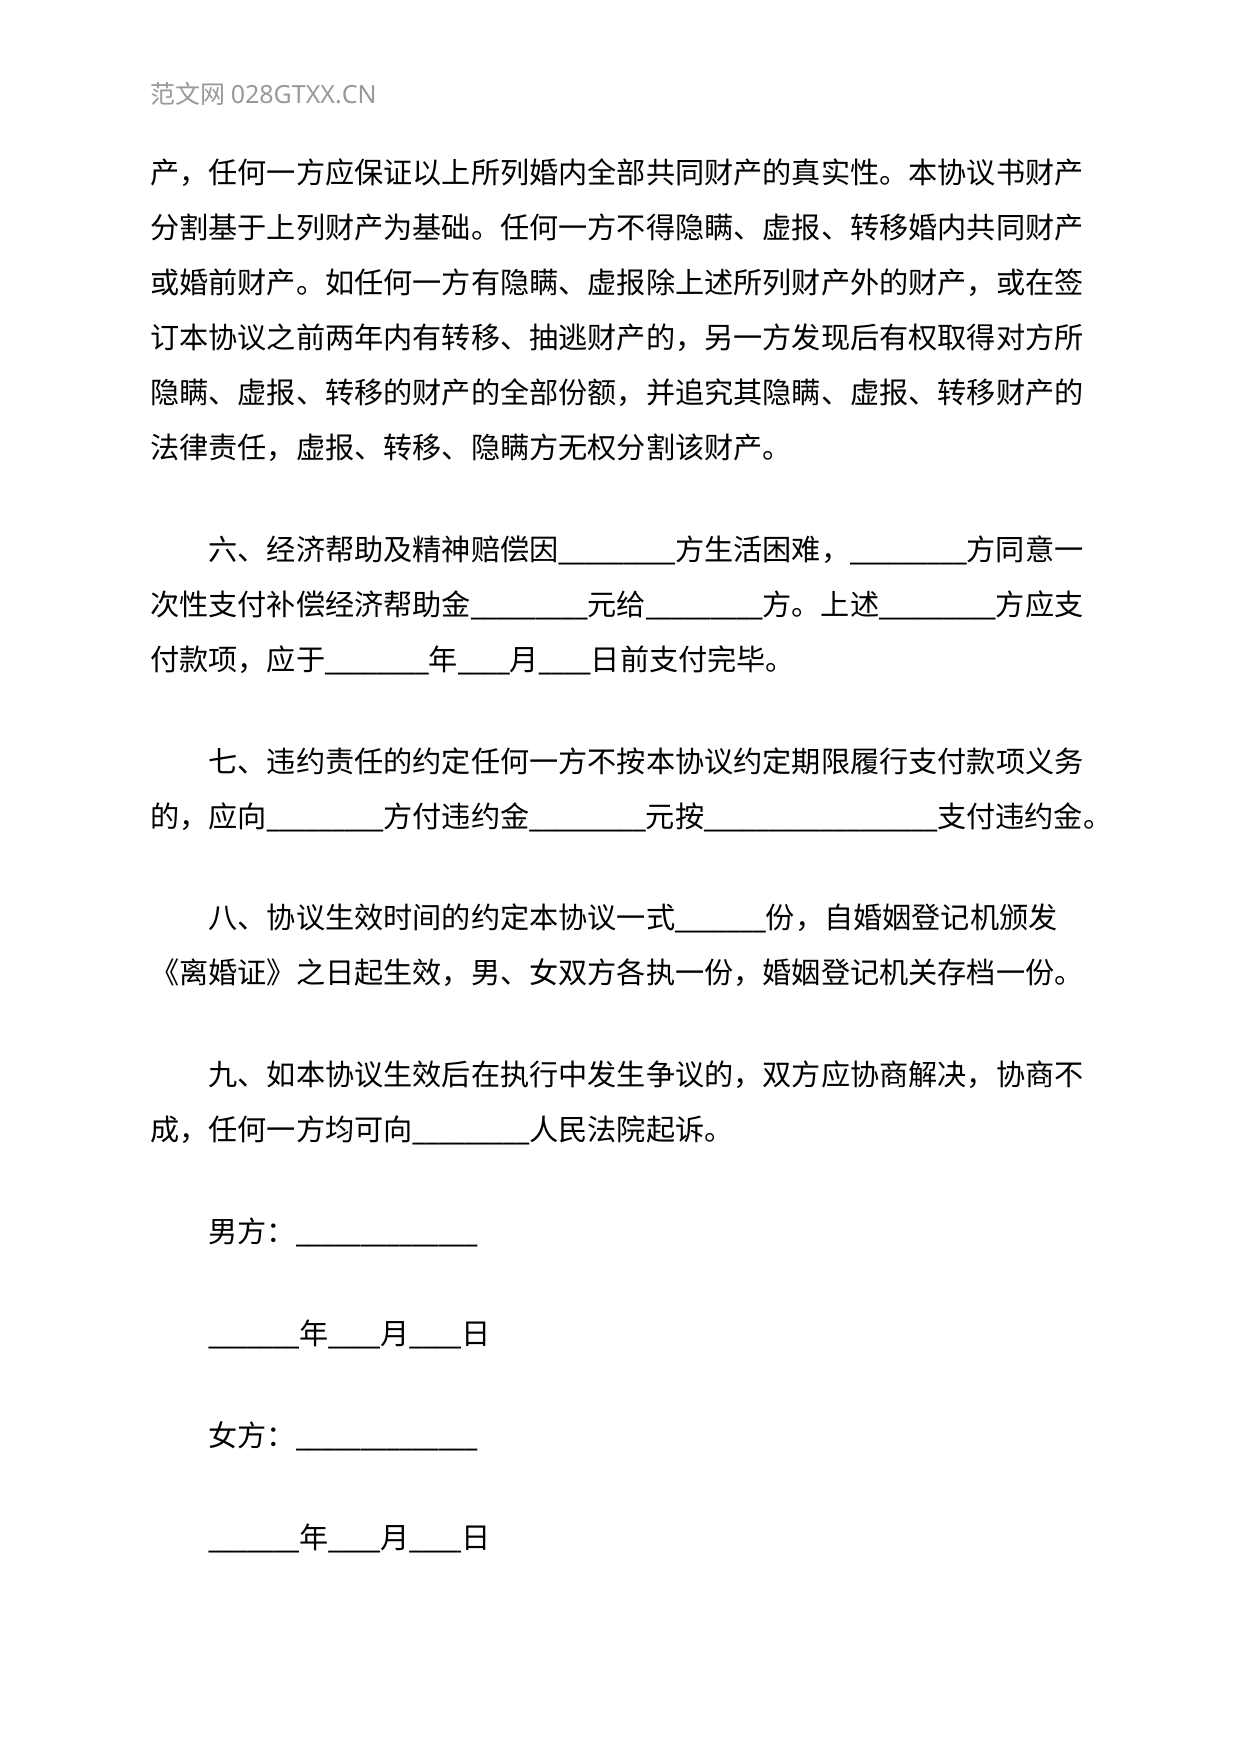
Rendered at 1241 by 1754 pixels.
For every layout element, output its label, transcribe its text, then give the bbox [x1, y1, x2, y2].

text 七、违约责任的约定任何一方不按本协议约定期限履行支付款项义务的，应向_________方付违约金_________元按__________________支付违约金。 [150, 738, 1090, 836]
text _______年____月____日 [150, 1311, 1090, 1353]
text 女方：______________ [150, 1413, 1090, 1455]
text 八、协议生效时间的约定本协议一式_______份，自婚姻登记机颁发《离婚证》之日起生效，男、女双方各执一份，婚姻登记机关存档一份。 [150, 895, 1090, 992]
text 男方：______________ [150, 1209, 1090, 1251]
text 六、经济帮助及精神赔偿因_________方生活困难，_________方同意一次性支付补偿经济帮助金_________元给_________方。上述_________方应支付款项，应于________年____月____日前支付完毕。 [150, 526, 1090, 679]
text 九、如本协议生效后在执行中发生争议的，双方应协商解决，协商不成，任何一方均可向_________人民法院起诉。 [150, 1052, 1090, 1149]
text _______年____月____日 [150, 1515, 1090, 1557]
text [150, 150, 1090, 467]
